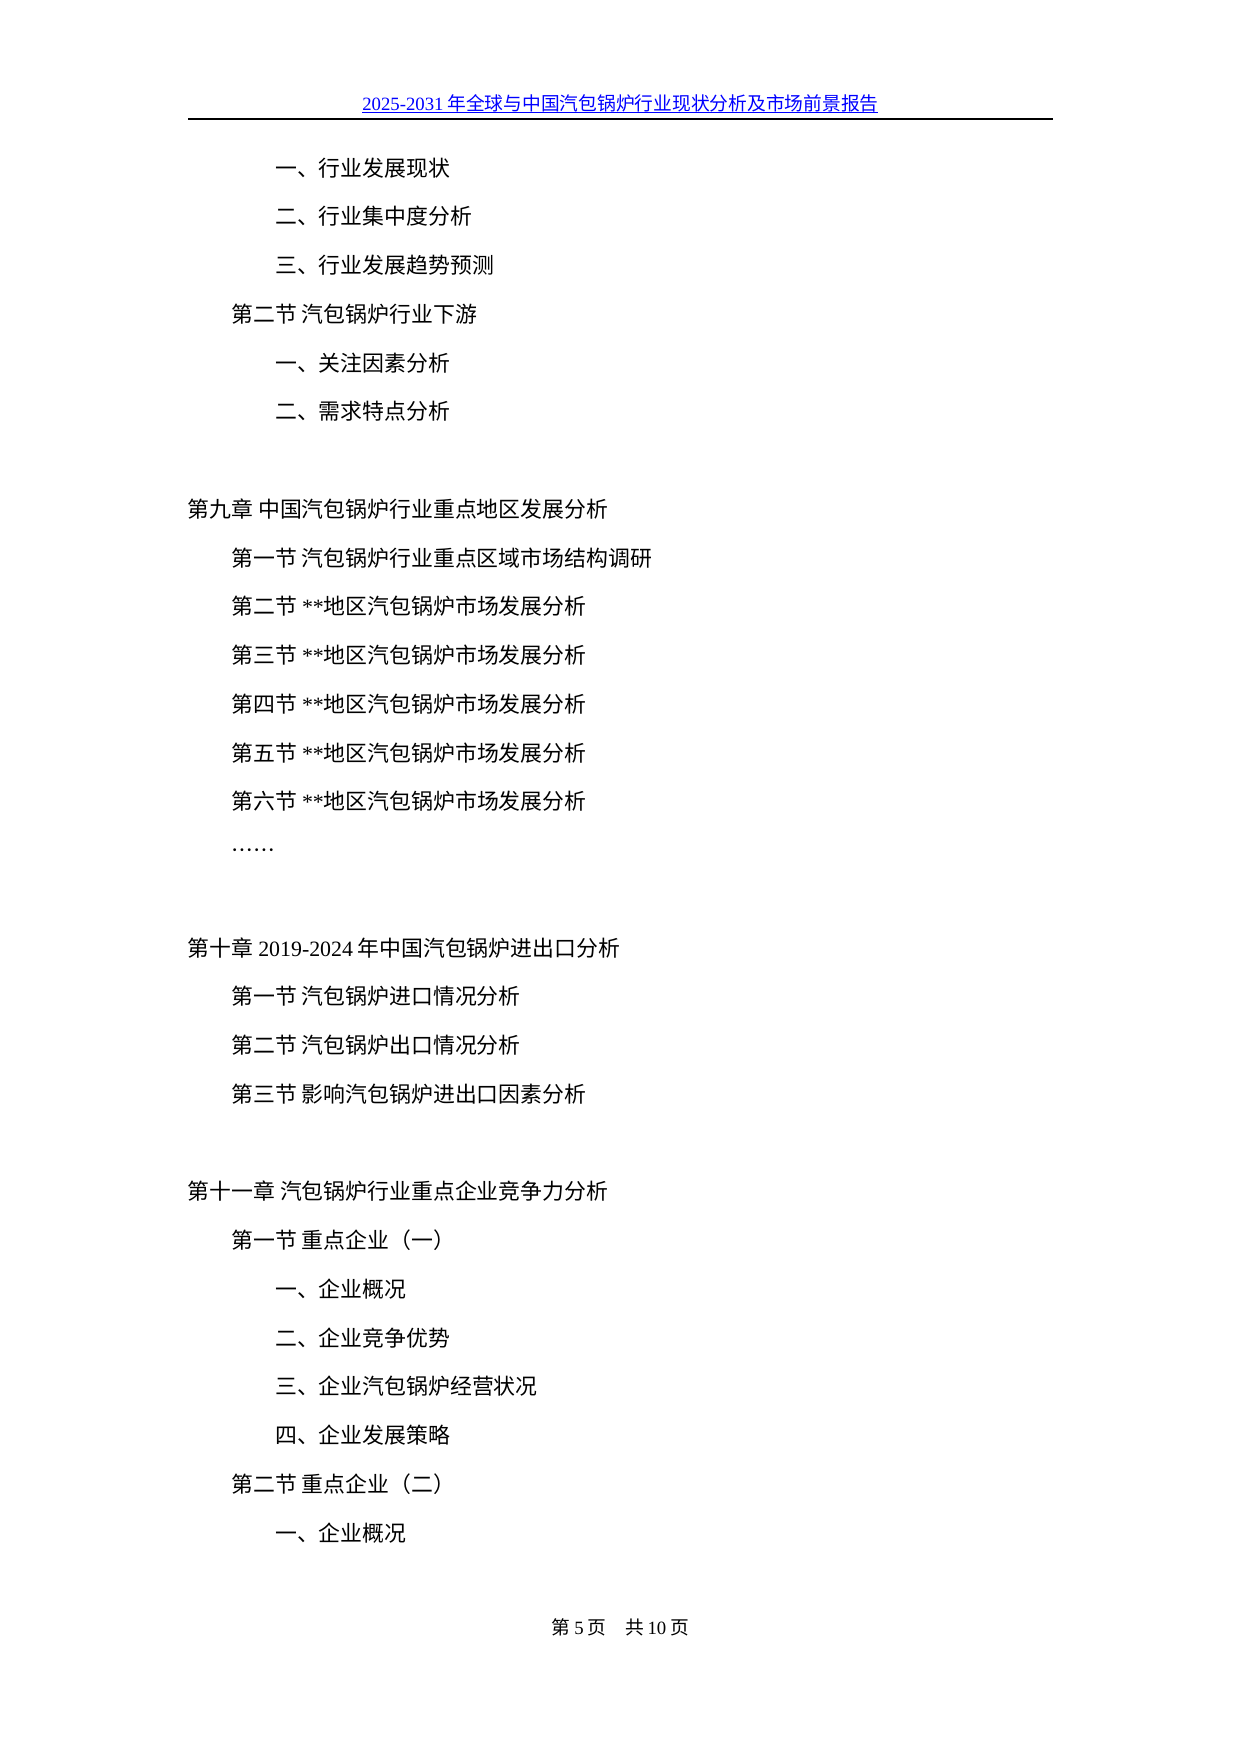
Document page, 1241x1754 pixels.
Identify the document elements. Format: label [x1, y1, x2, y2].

text [187, 150, 1053, 1548]
